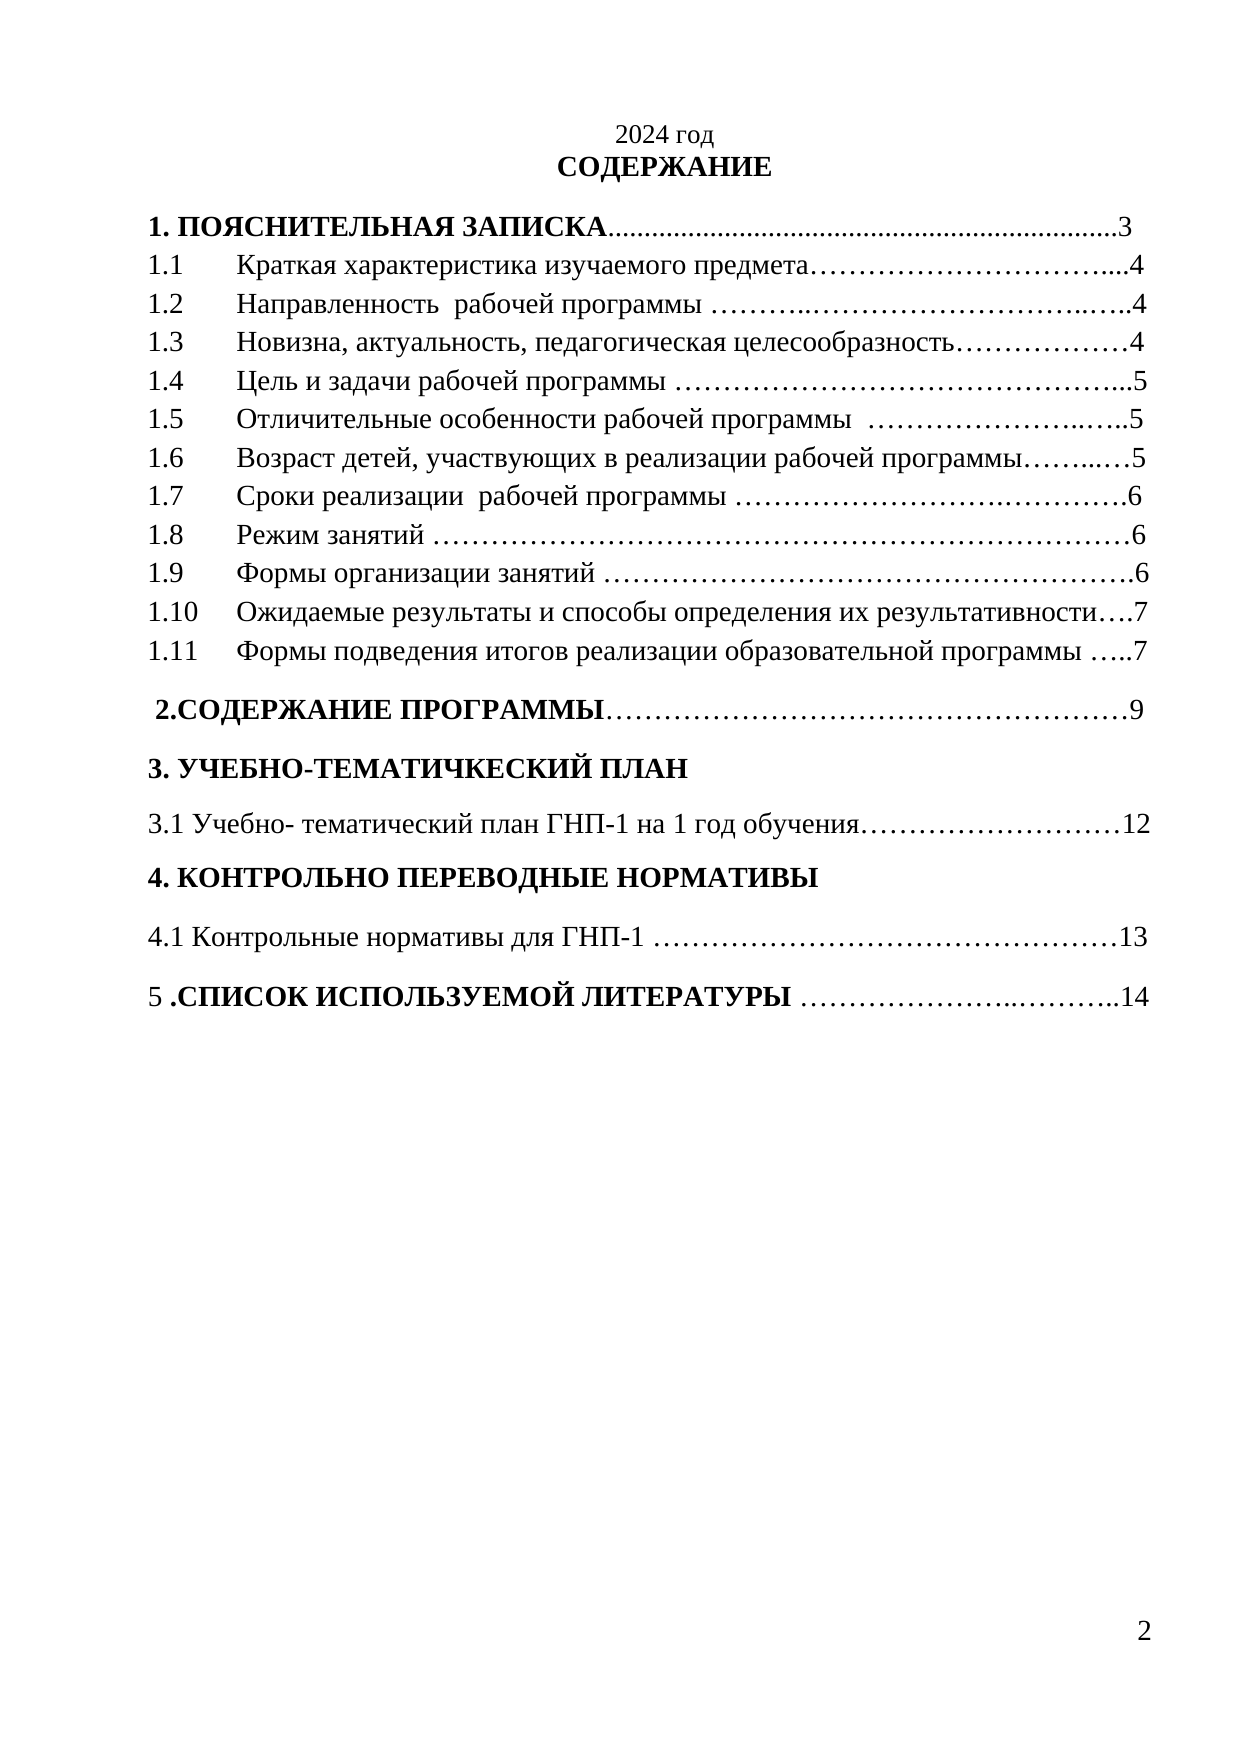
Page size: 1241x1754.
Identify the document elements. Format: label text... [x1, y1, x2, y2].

text 2024 год [177, 118, 1152, 149]
list Краткая характеристика изучаемого предмета…………………………....4 [147, 247, 1152, 281]
text 2.СОДЕРЖАНИЕ ПРОГРАММЫ………………………………………………9 [148, 692, 1152, 726]
list Направленность рабочей программы ………..………………………..…..4 [147, 286, 1152, 319]
list Возраст детей, участвующих в реализации рабочей программы……...…5 [147, 440, 1152, 473]
text СОДЕРЖАНИЕ [177, 149, 1152, 183]
list Отличительные особенности рабочей программы …………………..…..5 [147, 401, 1152, 435]
text 4.1 Контрольные нормативы для ГНП-1 …………………………………………13 [133, 919, 1152, 953]
text 3.1 Учебно- тематический план ГНП-1 на 1 год обучения………………………12 [148, 806, 1152, 839]
list Новизна, актуальность, педагогическая целесообразность………………4 [147, 324, 1152, 358]
list Ожидаемые результаты и способы определения их результативности….7 [147, 594, 1152, 628]
list ПОЯСНИТЕЛЬНАЯ ЗАПИСКА......................................................................3 [148, 209, 1152, 242]
list Режим занятий ………………………………………………………………6 [147, 517, 1152, 551]
list Цель и задачи рабочей программы ………………………………………...5 [147, 363, 1152, 396]
list Сроки реализации рабочей программы ……………………….………….6 [147, 478, 1152, 512]
list Формы подведения итогов реализации образовательной программы …..7 [147, 633, 1152, 666]
list Формы организации занятий ……………………………………………….6 [147, 556, 1152, 589]
text 5 .СПИСОК ИСПОЛЬЗУЕМОЙ ЛИТЕРАТУРЫ …………………..………..14 [133, 979, 1152, 1012]
text 3. УЧЕБНО-ТЕМАТИЧКЕСКИЙ ПЛАН [148, 751, 1152, 785]
text 4. КОНТРОЛЬНО ПЕРЕВОДНЫЕ НОРМАТИВЫ [133, 860, 1152, 894]
